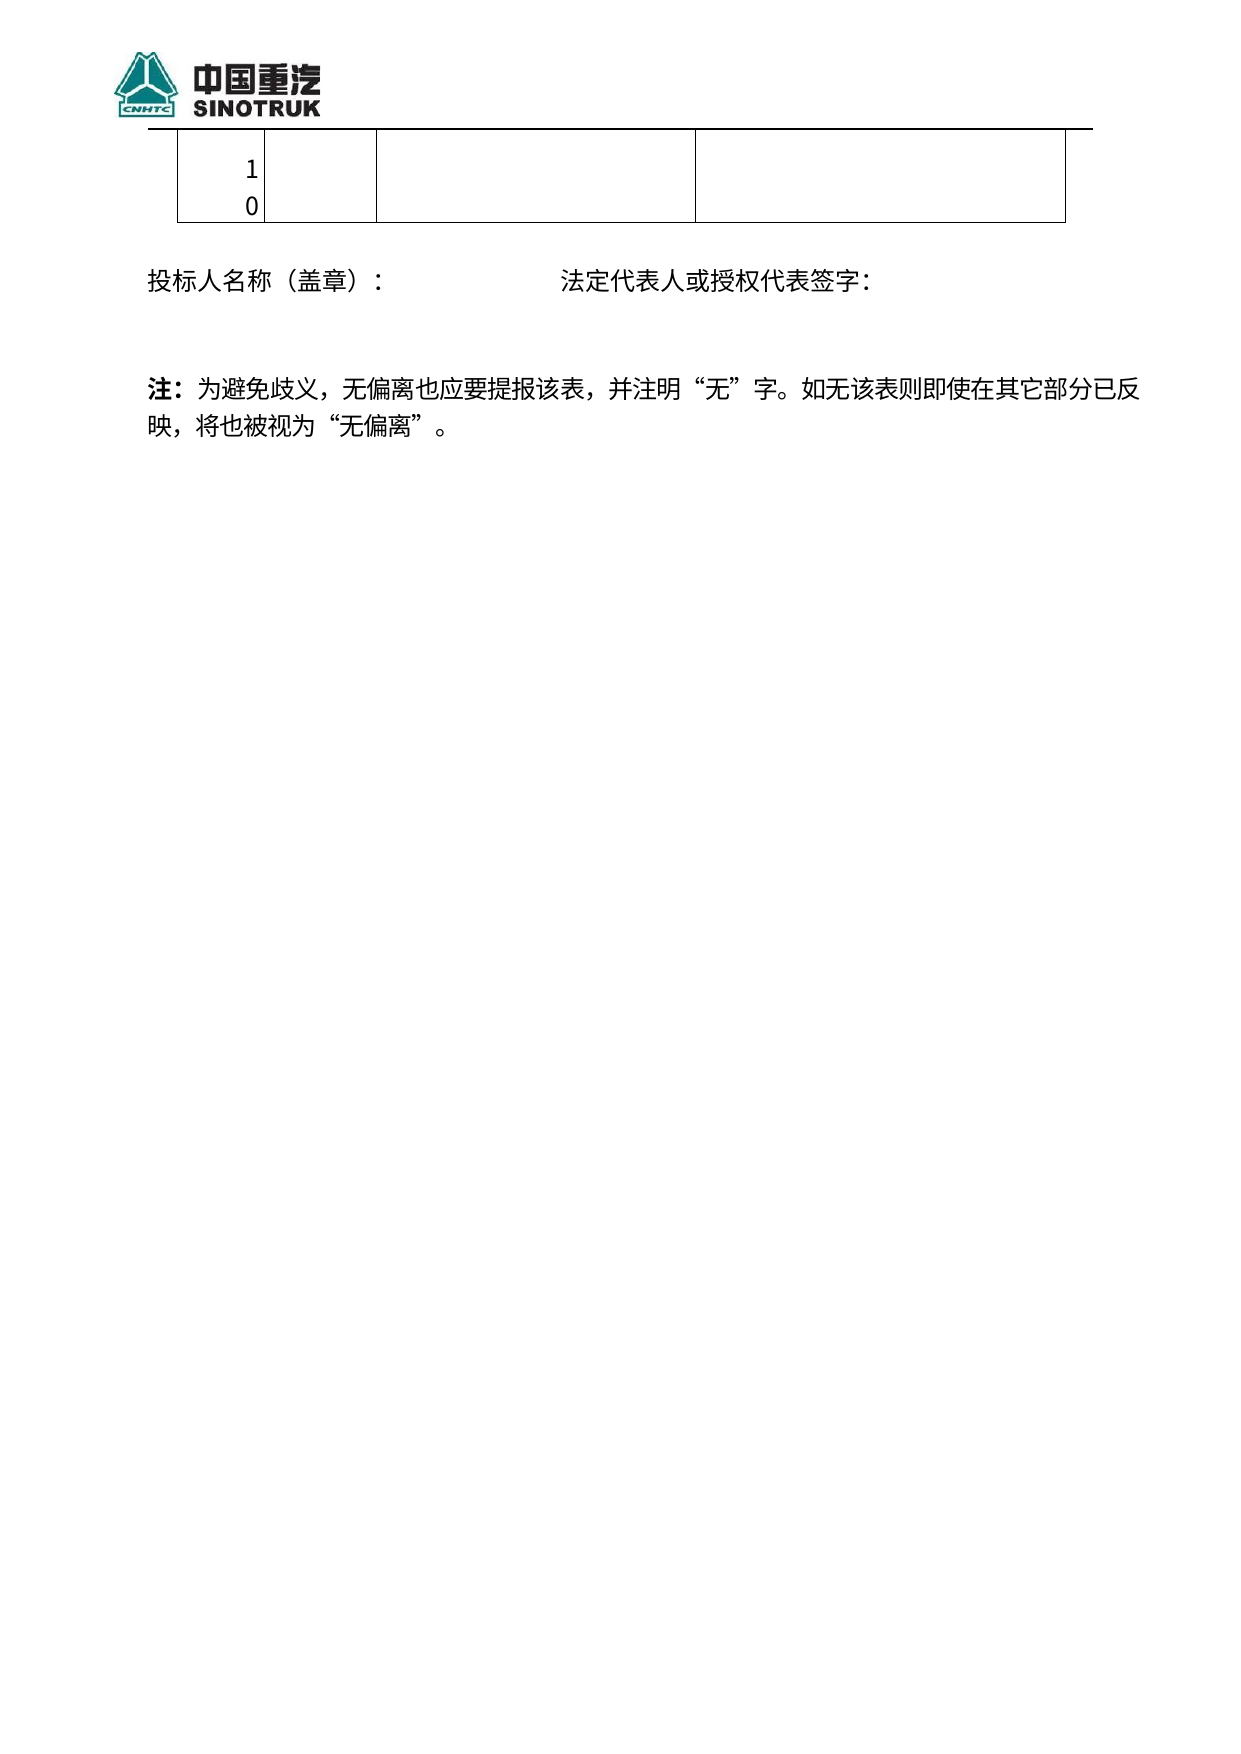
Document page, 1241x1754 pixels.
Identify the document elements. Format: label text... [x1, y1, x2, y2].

table_cell 10 [178, 130, 264, 222]
table_cell [265, 130, 376, 222]
subtitle 投标人名称（盖章）： 法定代表人或授权代表签字： [148, 261, 1155, 297]
subtitle 注：为避免歧义，无偏离也应要提报该表，并注明“无”字。如无该表则即使在其它部分已反映，将也被视为“无偏离”。 [148, 370, 1155, 442]
table_cell [696, 130, 1065, 222]
picture [113, 52, 321, 118]
table_cell [377, 130, 695, 222]
